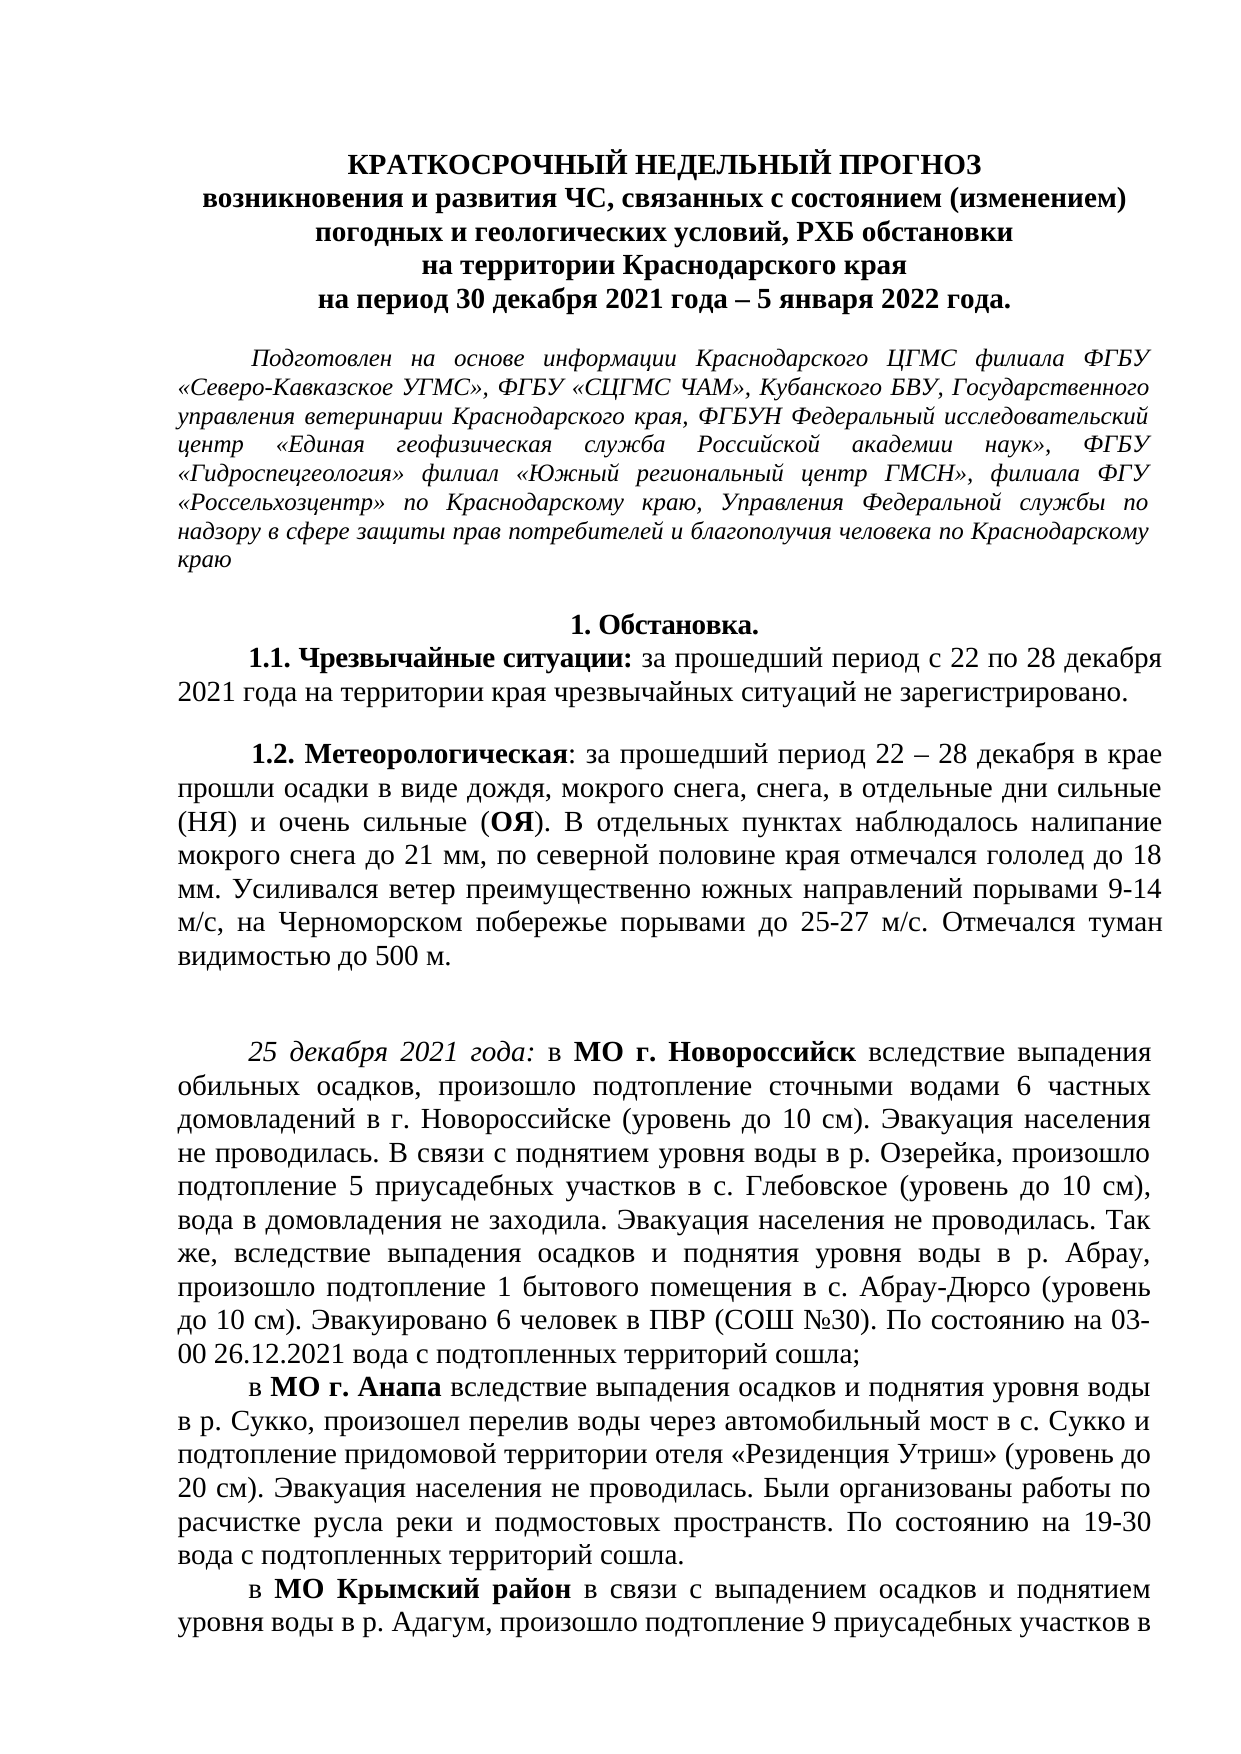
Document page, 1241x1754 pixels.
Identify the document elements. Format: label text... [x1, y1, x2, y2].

list 1.2. Метеорологическая: за прошедший период 22 – 28 декабря в крае прошли осадки в виде дождя, мокрого снега, снега, в отдельные дни сильные (НЯ) и очень сильные (ОЯ). В отдельных пунктах наблюдалось налипание мокрого снега до 21 мм, по северной половине края отмечался гололед до 18 мм. Усиливался ветер преимущественно южных направлений порывами 9-14 м/с, на Черноморском побережье порывами до 25-27 м/с. Отмечался туман видимостью до 500 м. [177, 737, 1163, 971]
text в МО г. Анапа вследствие выпадения осадков и поднятия уровня воды в р. Сукко, произошел перелив воды через автомобильный мост в с. Сукко и подтопление придомовой территории отеля «Резиденция Утриш» (уровень до 20 см). Эвакуация населения не проводилась. Были организованы работы по расчистке русла реки и подмостовых пространств. По состоянию на 19-30 вода с подтопленных территорий сошла. [177, 1369, 1152, 1571]
text Подготовлен на основе информации Краснодарского ЦГМС филиала ФГБУ «Северо-Кавказское УГМС», ФГБУ «СЦГМС ЧАМ», Кубанского БВУ, Государственного управления ветеринарии Краснодарского края, ФГБУН Федеральный исследовательский центр «Единая геофизическая служба Российской академии наук», ФГБУ «Гидроспецгеология» филиал «Южный региональный центр ГМСН», филиала ФГУ «Россельхозцентр» по Краснодарскому краю, Управления Федеральной службы по надзору в сфере защиты прав потребителей и благополучия человека по Краснодарскому краю [177, 343, 1152, 573]
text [177, 1571, 1152, 1638]
text КРАТКОСРОЧНЫЙ НЕДЕЛЬНЫЙ ПРОГНОЗ [177, 147, 1152, 180]
text на период 30 декабря 2021 года – 5 января 2022 года. [177, 281, 1152, 314]
text возникновения и развития ЧС, связанных с состоянием (изменением) погодных и геологических условий, РХБ обстановки [177, 180, 1152, 247]
text на территории Краснодарского края [177, 247, 1152, 281]
text 1. Обстановка. [177, 607, 1152, 640]
text 1.1. Чрезвычайные ситуации: за прошедший период с 22 по 28 декабря 2021 года на территории края чрезвычайных ситуаций не зарегистрировано. [177, 640, 1163, 707]
text 25 декабря 2021 года: в МО г. Новороссийск вследствие выпадения обильных осадков, произошло подтопление сточными водами 6 частных домовладений в г. Новороссийске (уровень до 10 см). Эвакуация населения не проводилась. В связи с поднятием уровня воды в р. Озерейка, произошло подтопление 5 приусадебных участков в с. Глебовское (уровень до 10 см), вода в домовладения не заходила. Эвакуация населения не проводилась. Так же, вследствие выпадения осадков и поднятия уровня воды в р. Абрау, произошло подтопление 1 бытового помещения в с. Абрау-Дюрсо (уровень до 10 см). Эвакуировано 6 человек в ПВР (СОШ №30). По состоянию на 03-00 26.12.2021 вода с подтопленных территорий сошла; [177, 1034, 1152, 1369]
